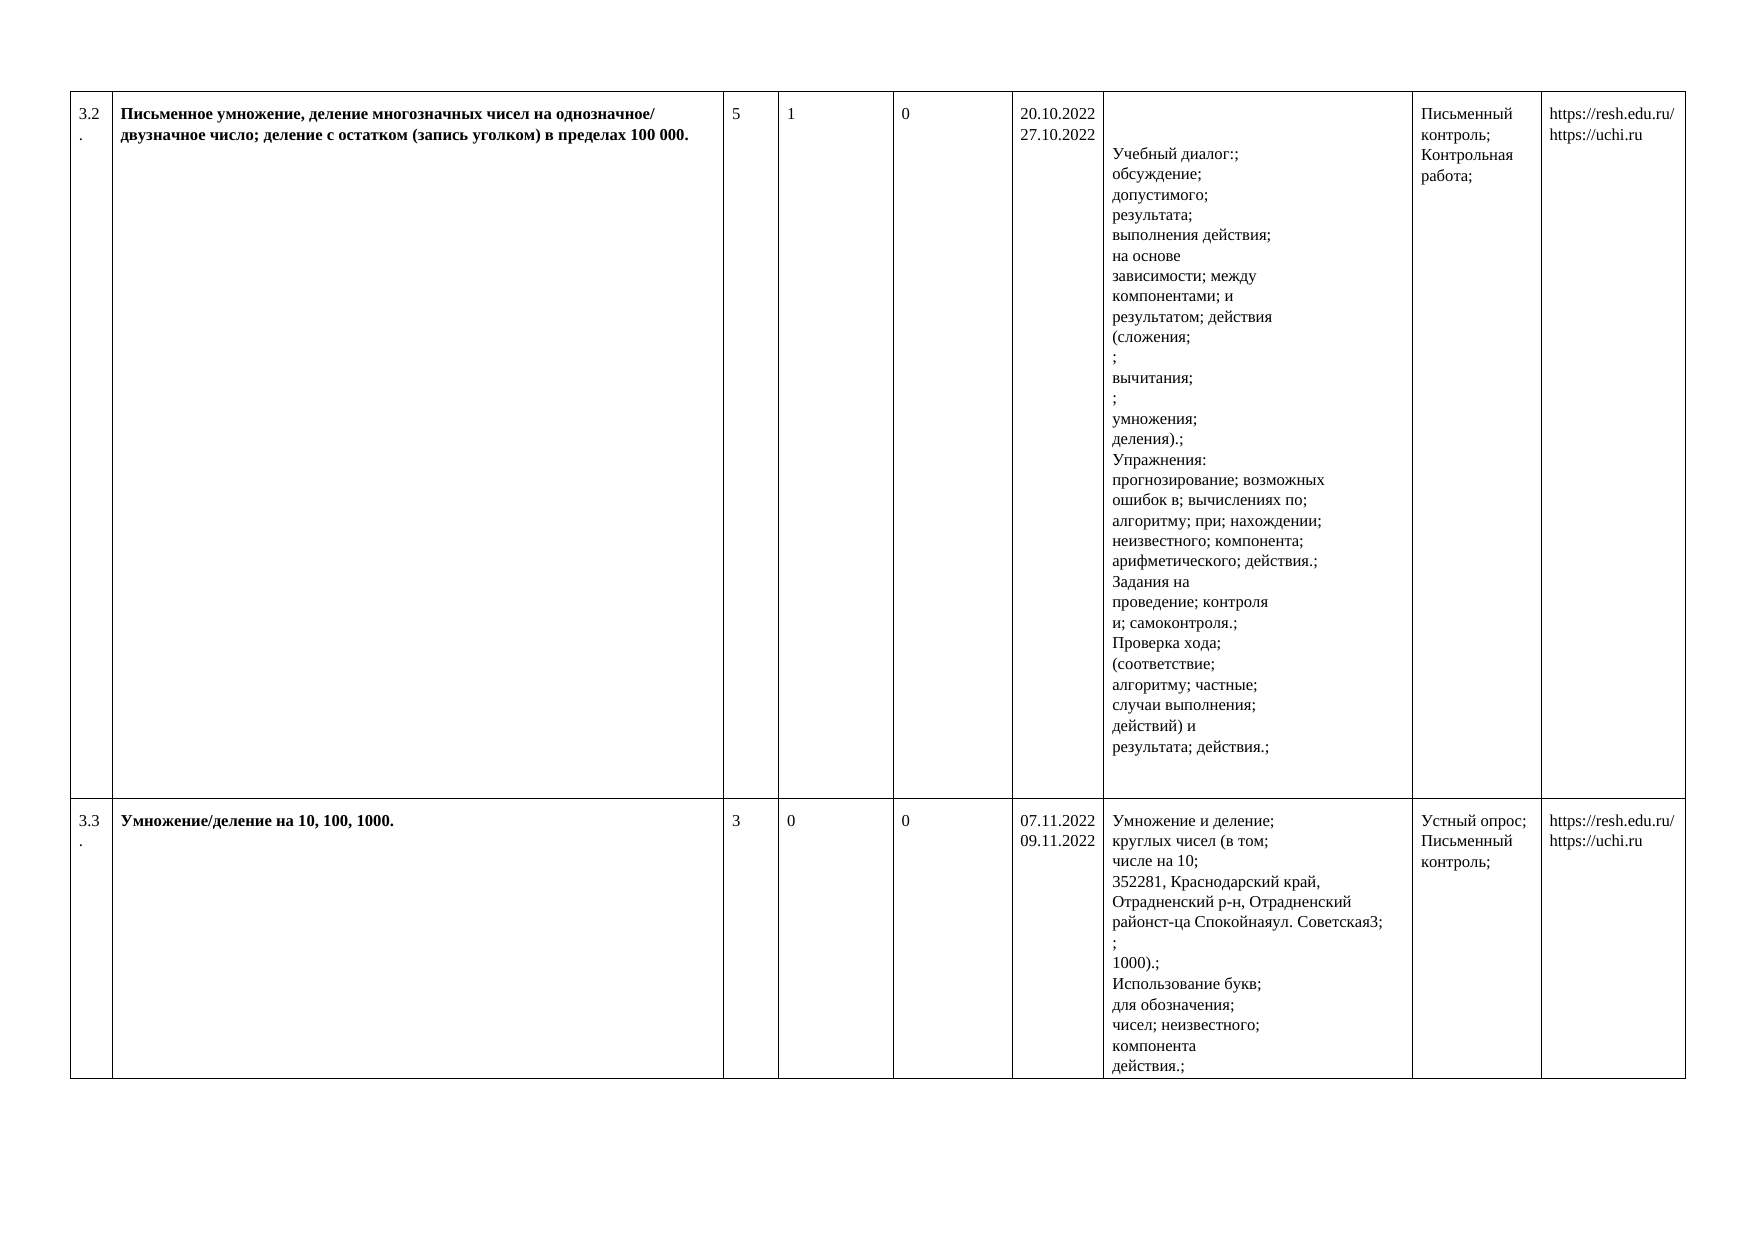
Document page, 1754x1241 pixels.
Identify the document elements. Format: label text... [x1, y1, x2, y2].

table_header https://resh.edu.ru/ https://uchi.ru [1542, 92, 1685, 798]
table_cell 0 [779, 799, 893, 1078]
table_cell https://resh.edu.ru/ https://uchi.ru [1542, 799, 1685, 1078]
table_cell Умножение и деление; круглых чисел (в том; числе на 10; 352281, Краснодарский край, Отрадненский р-н, Отрадненский районст-ца Спокойнаяул. Советская3; ; 1000).; Использование букв; для обозначения; чисел; неизвестного; компонента действия.; [1104, 799, 1412, 1078]
table_header 5 [724, 92, 778, 798]
table_header 20.10.2022 27.10.2022 [1013, 92, 1103, 798]
table_cell 3 [724, 799, 778, 1078]
table_cell 3.3. [71, 799, 112, 1078]
table_cell 07.11.2022 09.11.2022 [1013, 799, 1103, 1078]
table_cell Устный опрос; Письменный контроль; [1413, 799, 1541, 1078]
table_header 1 [779, 92, 893, 798]
table_header Учебный диалог:; обсуждение; допустимого; результата; выполнения действия; на основе зависимости; между компонентами; и результатом; действия (сложения; ; вычитания; ; умножения; деления).; Упражнения: прогнозирование; возможных ошибок в; вычислениях по; алгоритму; при; нахождении; неизвестного; компонента; арифметического; действия.; Задания на проведение; контроля и; самоконтроля.; Проверка хода; (соответствие; алгоритму; частные; случаи выполнения; действий) и результата; действия.; [1104, 92, 1412, 798]
table_header Письменное умножение, деление многозначных чисел на однозначное/ двузначное число; деление с остатком (запись уголком) в пределах 100 000. [113, 92, 723, 798]
table_cell Умножение/деление на 10, 100, 1000. [113, 799, 723, 1078]
table_cell 0 [894, 799, 1012, 1078]
table_header 3.2. [71, 92, 112, 798]
table_header 0 [894, 92, 1012, 798]
table_header Письменный контроль; Контрольная работа; [1413, 92, 1541, 798]
